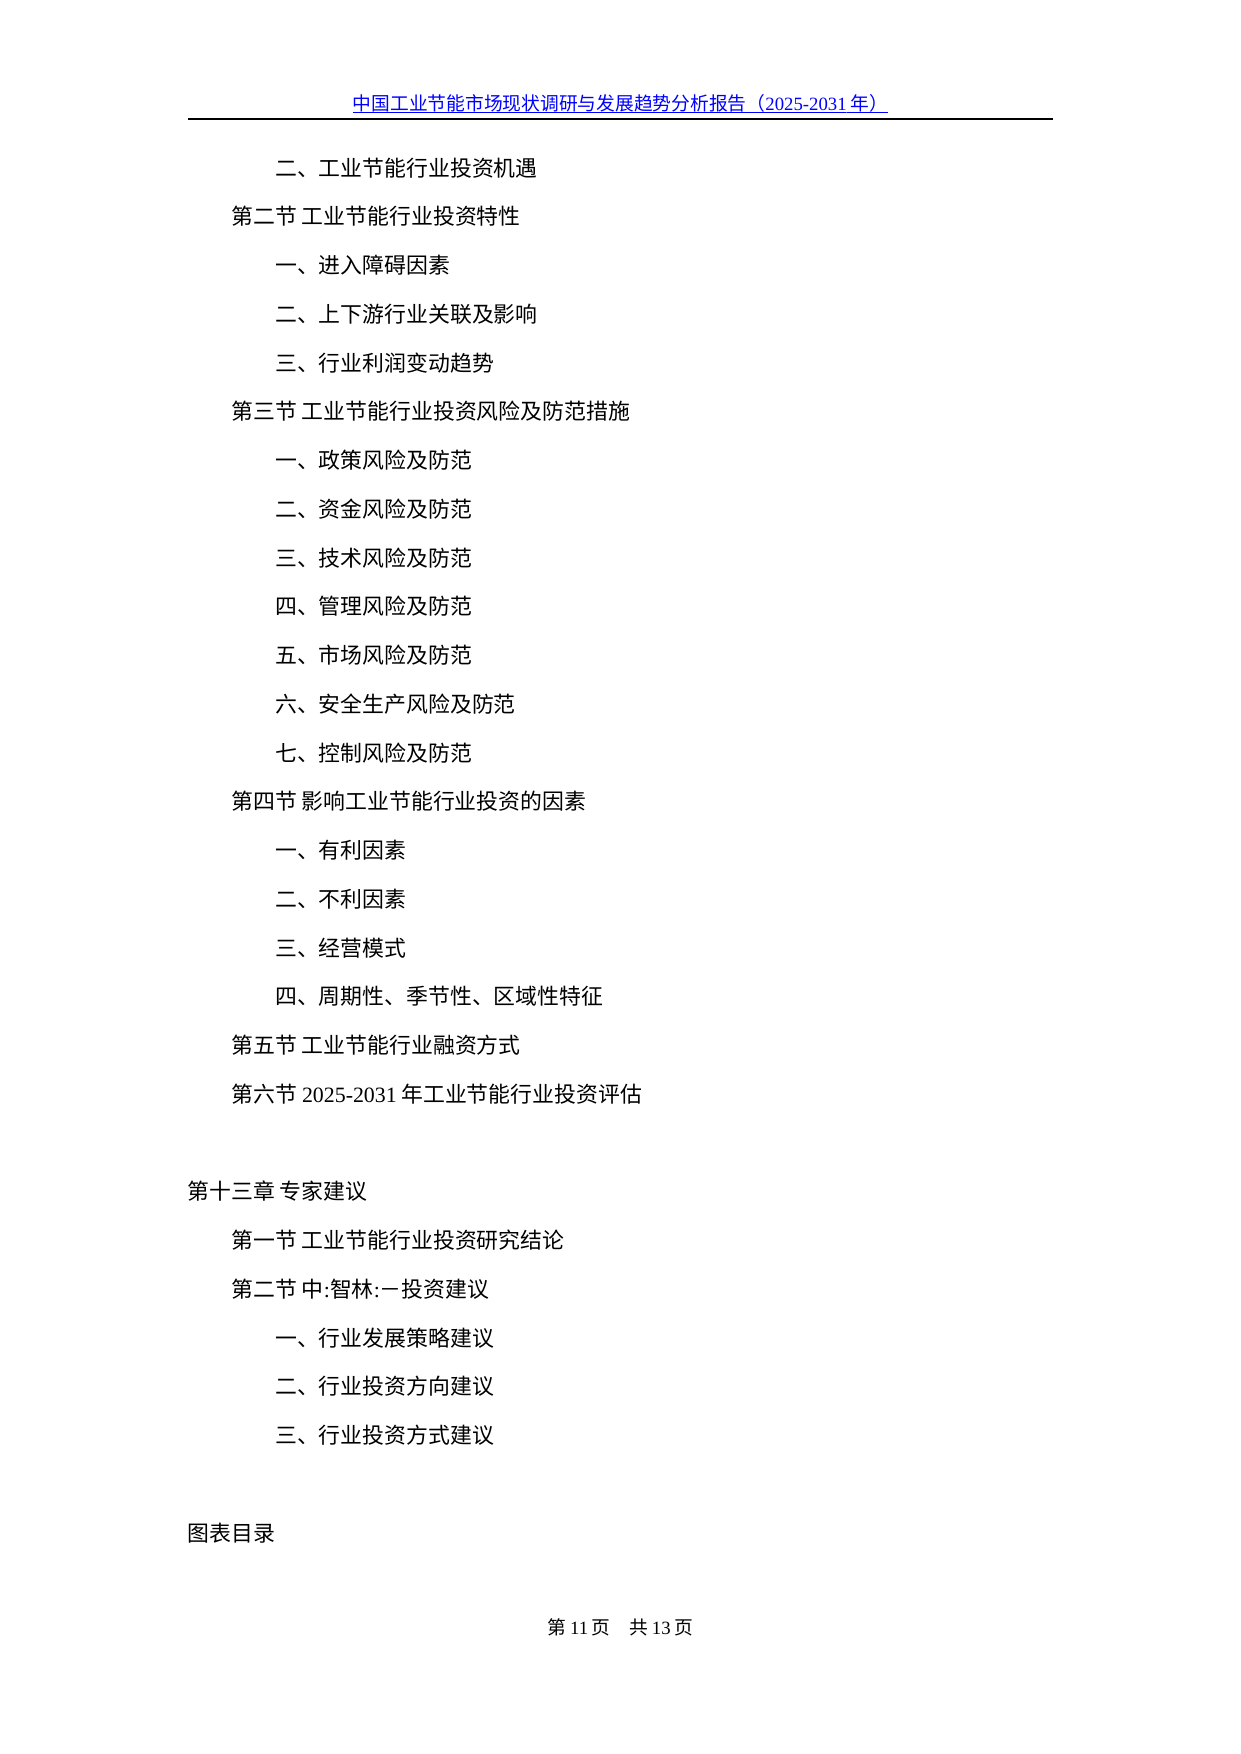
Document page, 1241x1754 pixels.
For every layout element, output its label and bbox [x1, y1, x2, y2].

text [187, 150, 1053, 1548]
